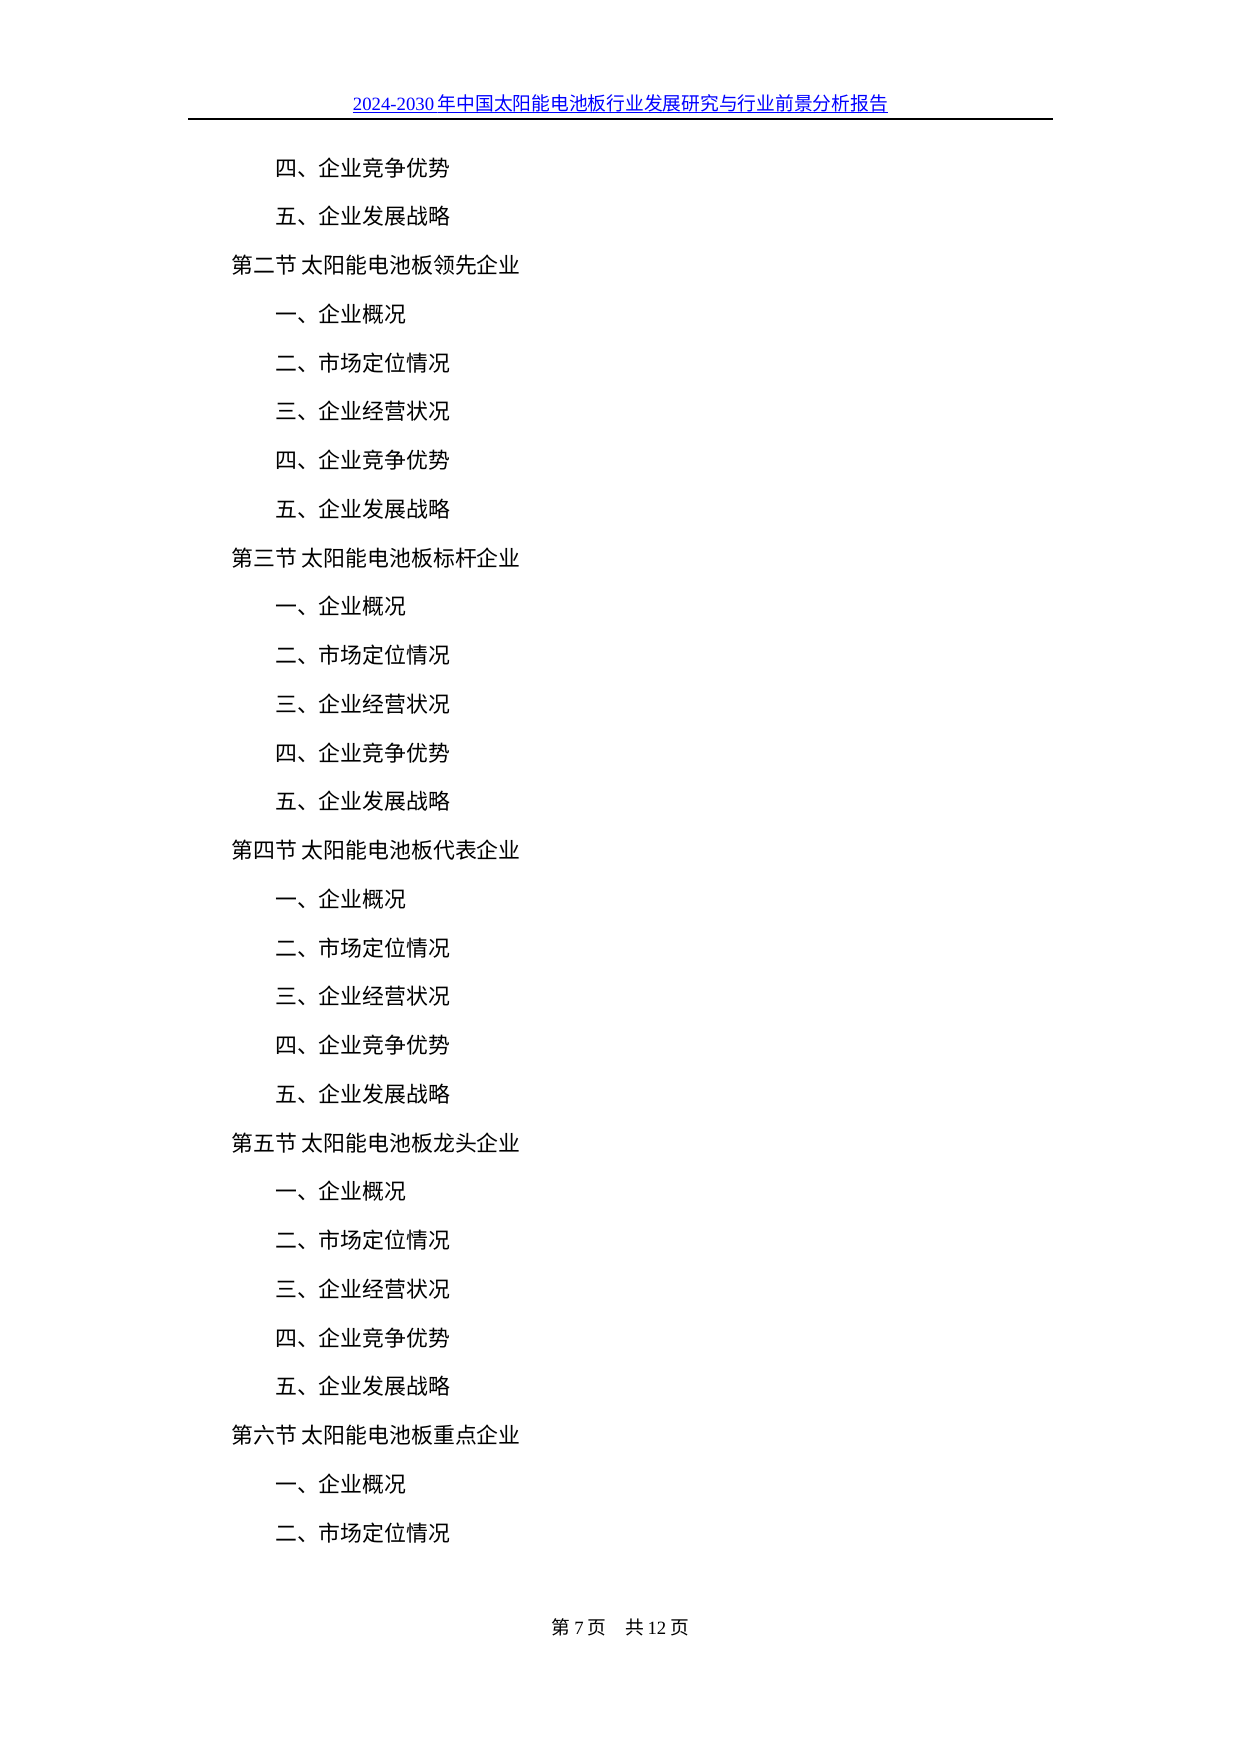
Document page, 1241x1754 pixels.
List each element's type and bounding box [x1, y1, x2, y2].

text [187, 150, 1053, 1548]
